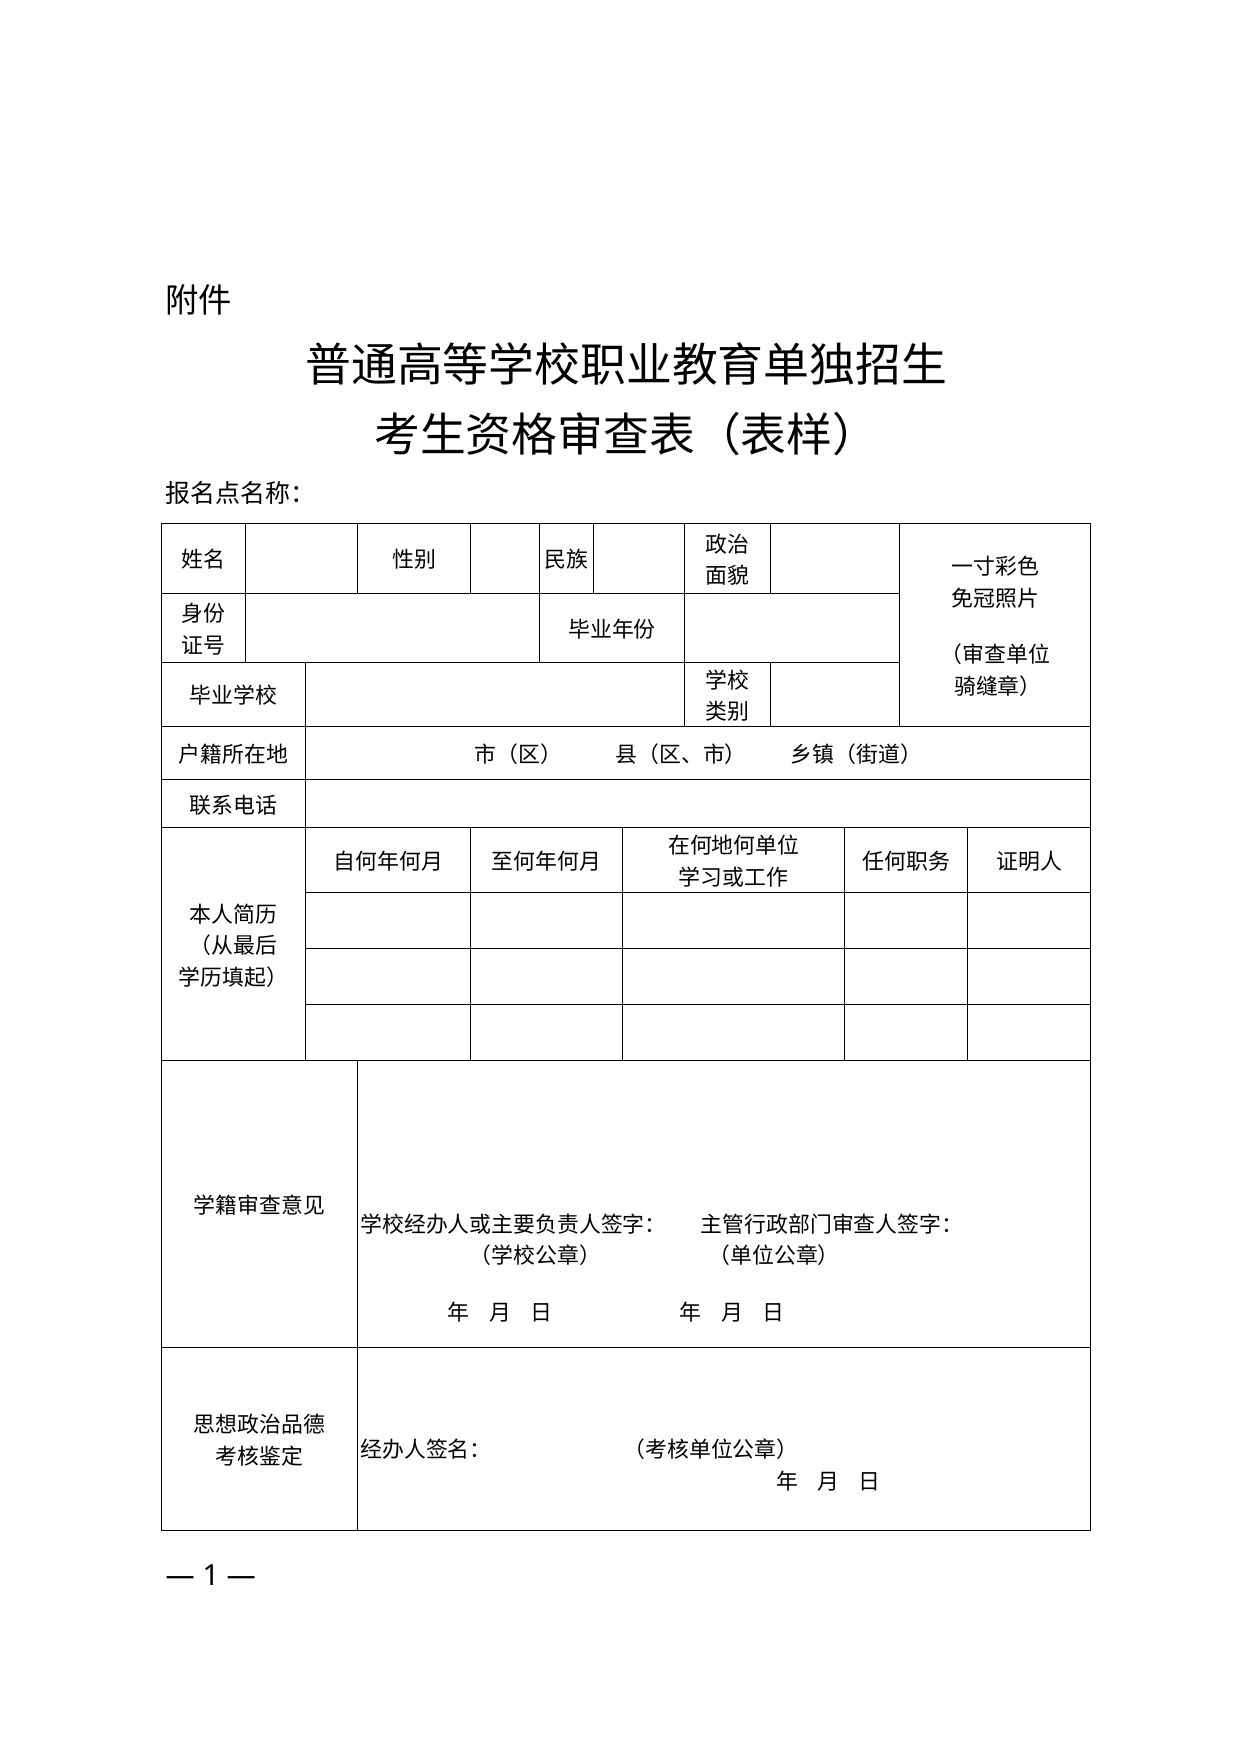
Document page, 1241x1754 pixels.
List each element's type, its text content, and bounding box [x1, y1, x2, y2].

table_cell [306, 893, 470, 948]
table_header 民族 [540, 524, 593, 593]
table_cell 本人简历 （从最后 学历填起） [162, 828, 305, 1060]
table_cell [685, 594, 899, 662]
text 报名点名称： [165, 474, 1087, 510]
table_cell 身份 证号 [162, 594, 245, 662]
table_cell 经办人签名： （考核单位公章） 年 月 日 [358, 1348, 1090, 1530]
table_cell 学校经办人或主要负责人签字： 主管行政部门审查人签字： （学校公章） （单位公章） 年 月 日 年 月 日 [358, 1061, 1090, 1347]
table_cell [968, 893, 1090, 948]
table_cell [845, 893, 967, 948]
table_cell [623, 949, 844, 1004]
table_cell [623, 1005, 844, 1060]
table_cell [771, 663, 899, 726]
table_cell 毕业年份 [540, 594, 684, 662]
table_cell [471, 1005, 622, 1060]
table_cell 市（区） 县（区、市） 乡镇（街道） [306, 727, 1090, 779]
table_header 姓名 [162, 524, 245, 593]
table_header 一寸彩色 免冠照片 （审查单位 骑缝章） [900, 524, 1090, 726]
table_cell [968, 1005, 1090, 1060]
table_header [471, 524, 539, 593]
text 考生资格审查表（表样） [165, 398, 1087, 464]
table_header [246, 524, 357, 593]
table_cell [623, 893, 844, 948]
table_cell [471, 893, 622, 948]
table_cell [845, 949, 967, 1004]
table_cell [968, 949, 1090, 1004]
table_cell [306, 1005, 470, 1060]
text 普通高等学校职业教育单独招生 [165, 328, 1087, 395]
table_cell 户籍所在地 [162, 727, 305, 779]
table_cell 联系电话 [162, 780, 305, 827]
table_cell 证明人 [968, 828, 1090, 892]
table_cell 学校 类别 [685, 663, 770, 726]
table_cell [845, 1005, 967, 1060]
table_cell 至何年何月 [471, 828, 622, 892]
table_header 性别 [358, 524, 470, 593]
table_header 政治 面貌 [685, 524, 770, 593]
table_cell 思想政治品德 考核鉴定 [162, 1348, 357, 1530]
table_cell 自何年何月 [306, 828, 470, 892]
table_cell 任何职务 [845, 828, 967, 892]
table_cell 毕业学校 [162, 663, 305, 726]
table_cell 学籍审查意见 [162, 1061, 357, 1347]
table_cell [306, 780, 1090, 827]
text 附件 [165, 274, 1087, 322]
table_header [771, 524, 899, 593]
table_cell [306, 663, 684, 726]
table_cell 在何地何单位 学习或工作 [623, 828, 844, 892]
table_cell [246, 594, 539, 662]
table_header [594, 524, 684, 593]
table_cell [471, 949, 622, 1004]
table_cell [306, 949, 470, 1004]
